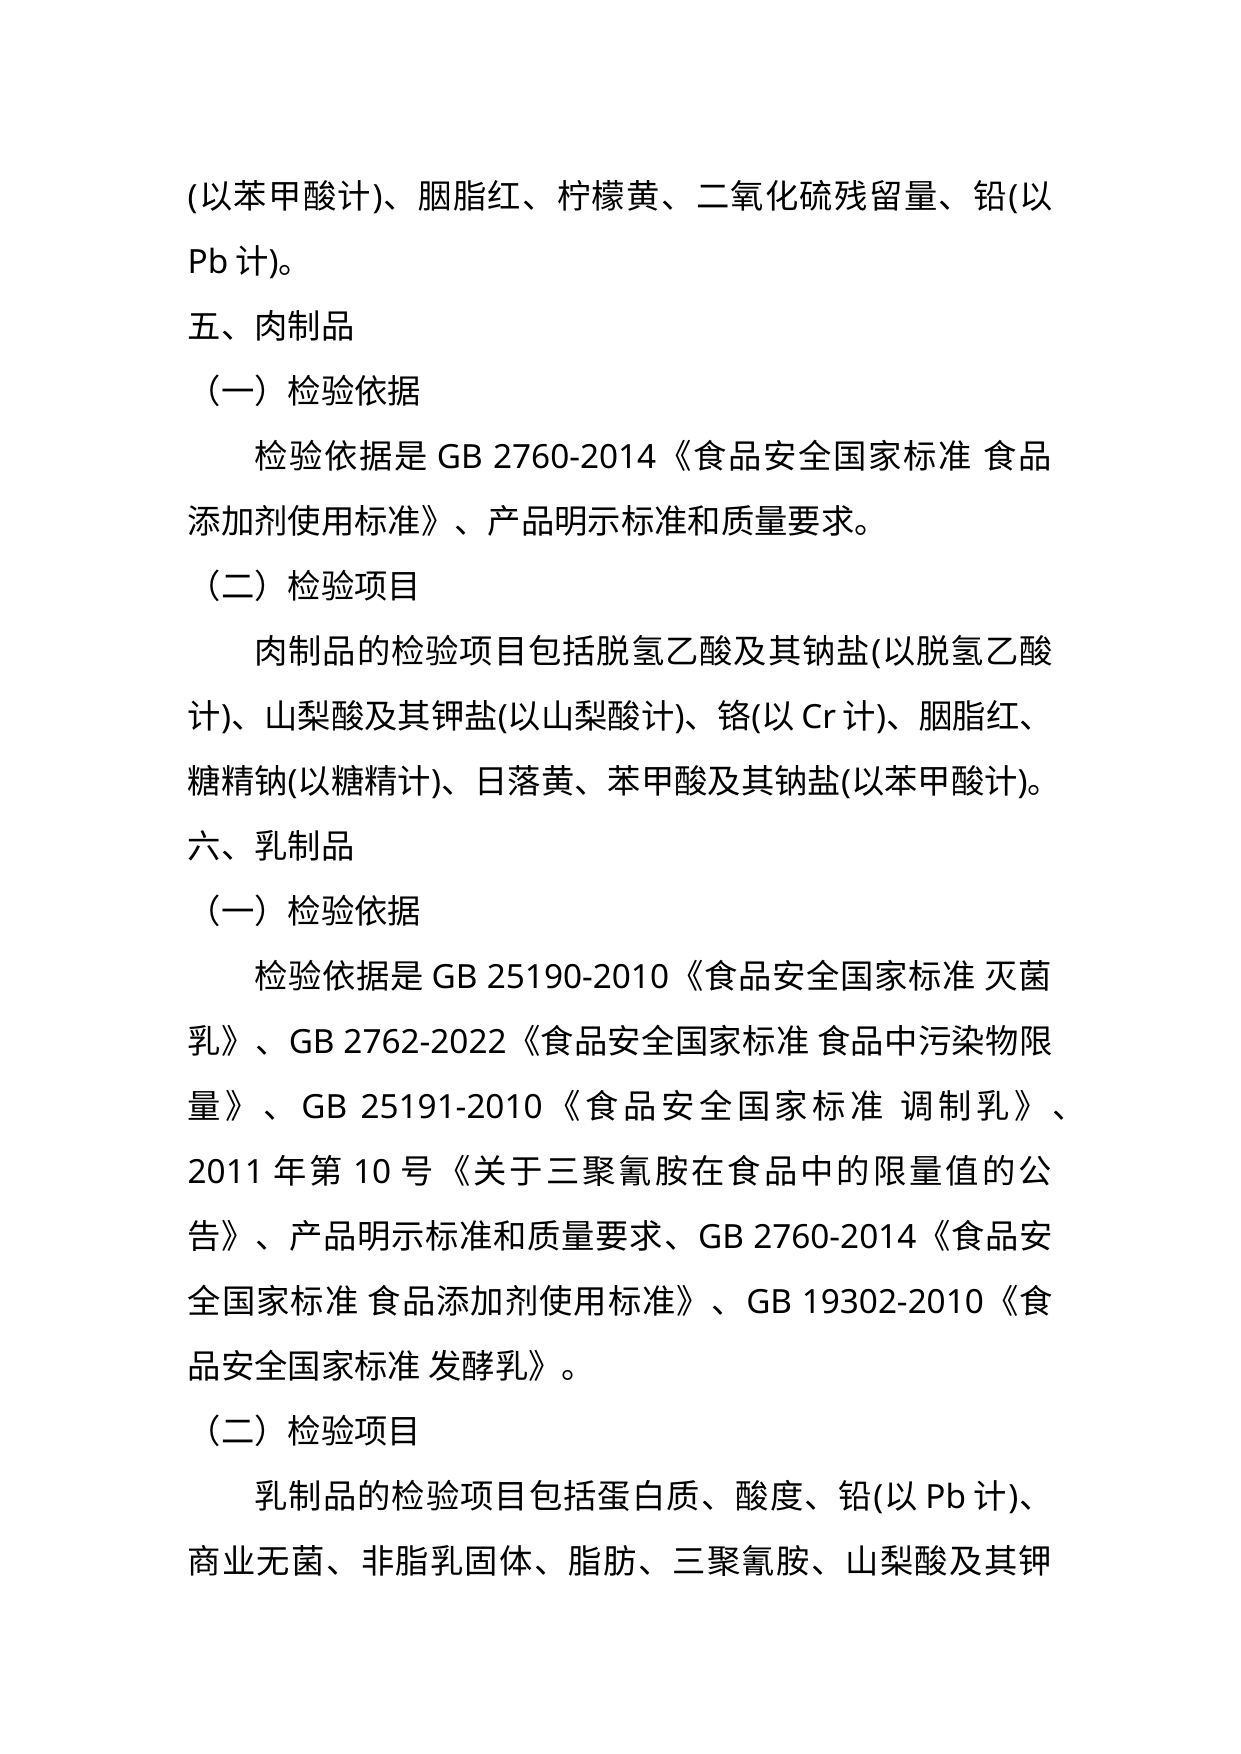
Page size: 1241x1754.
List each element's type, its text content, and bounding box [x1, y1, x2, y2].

text 检验依据是GB 25190-2010《食品安全国家标准 灭菌乳》、GB 2762-2022《食品安全国家标准 食品中污染物限量》、GB 25191-2010《食品安全国家标准 调制乳》、2011年第10号《关于三聚氰胺在食品中的限量值的公告》、产品明示标准和质量要求、GB 2760-2014《食品安全国家标准 食品添加剂使用标准》、GB 19302-2010《食品安全国家标准 发酵乳》。 [187, 942, 1053, 1397]
subtitle 六、乳制品 [187, 812, 1053, 877]
text （二）检验项目 [187, 1397, 1053, 1462]
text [187, 1462, 1053, 1592]
text 检验依据是GB 2760-2014《食品安全国家标准 食品添加剂使用标准》、产品明示标准和质量要求。 [187, 422, 1053, 552]
subtitle 五、肉制品 [187, 292, 1053, 357]
text （一）检验依据 [187, 357, 1053, 422]
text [187, 162, 1053, 292]
text （二）检验项目 [187, 552, 1053, 617]
text （一）检验依据 [187, 877, 1053, 942]
text 肉制品的检验项目包括脱氢乙酸及其钠盐(以脱氢乙酸计)、山梨酸及其钾盐(以山梨酸计)、铬(以Cr计)、胭脂红、糖精钠(以糖精计)、日落黄、苯甲酸及其钠盐(以苯甲酸计)。 [187, 617, 1053, 812]
